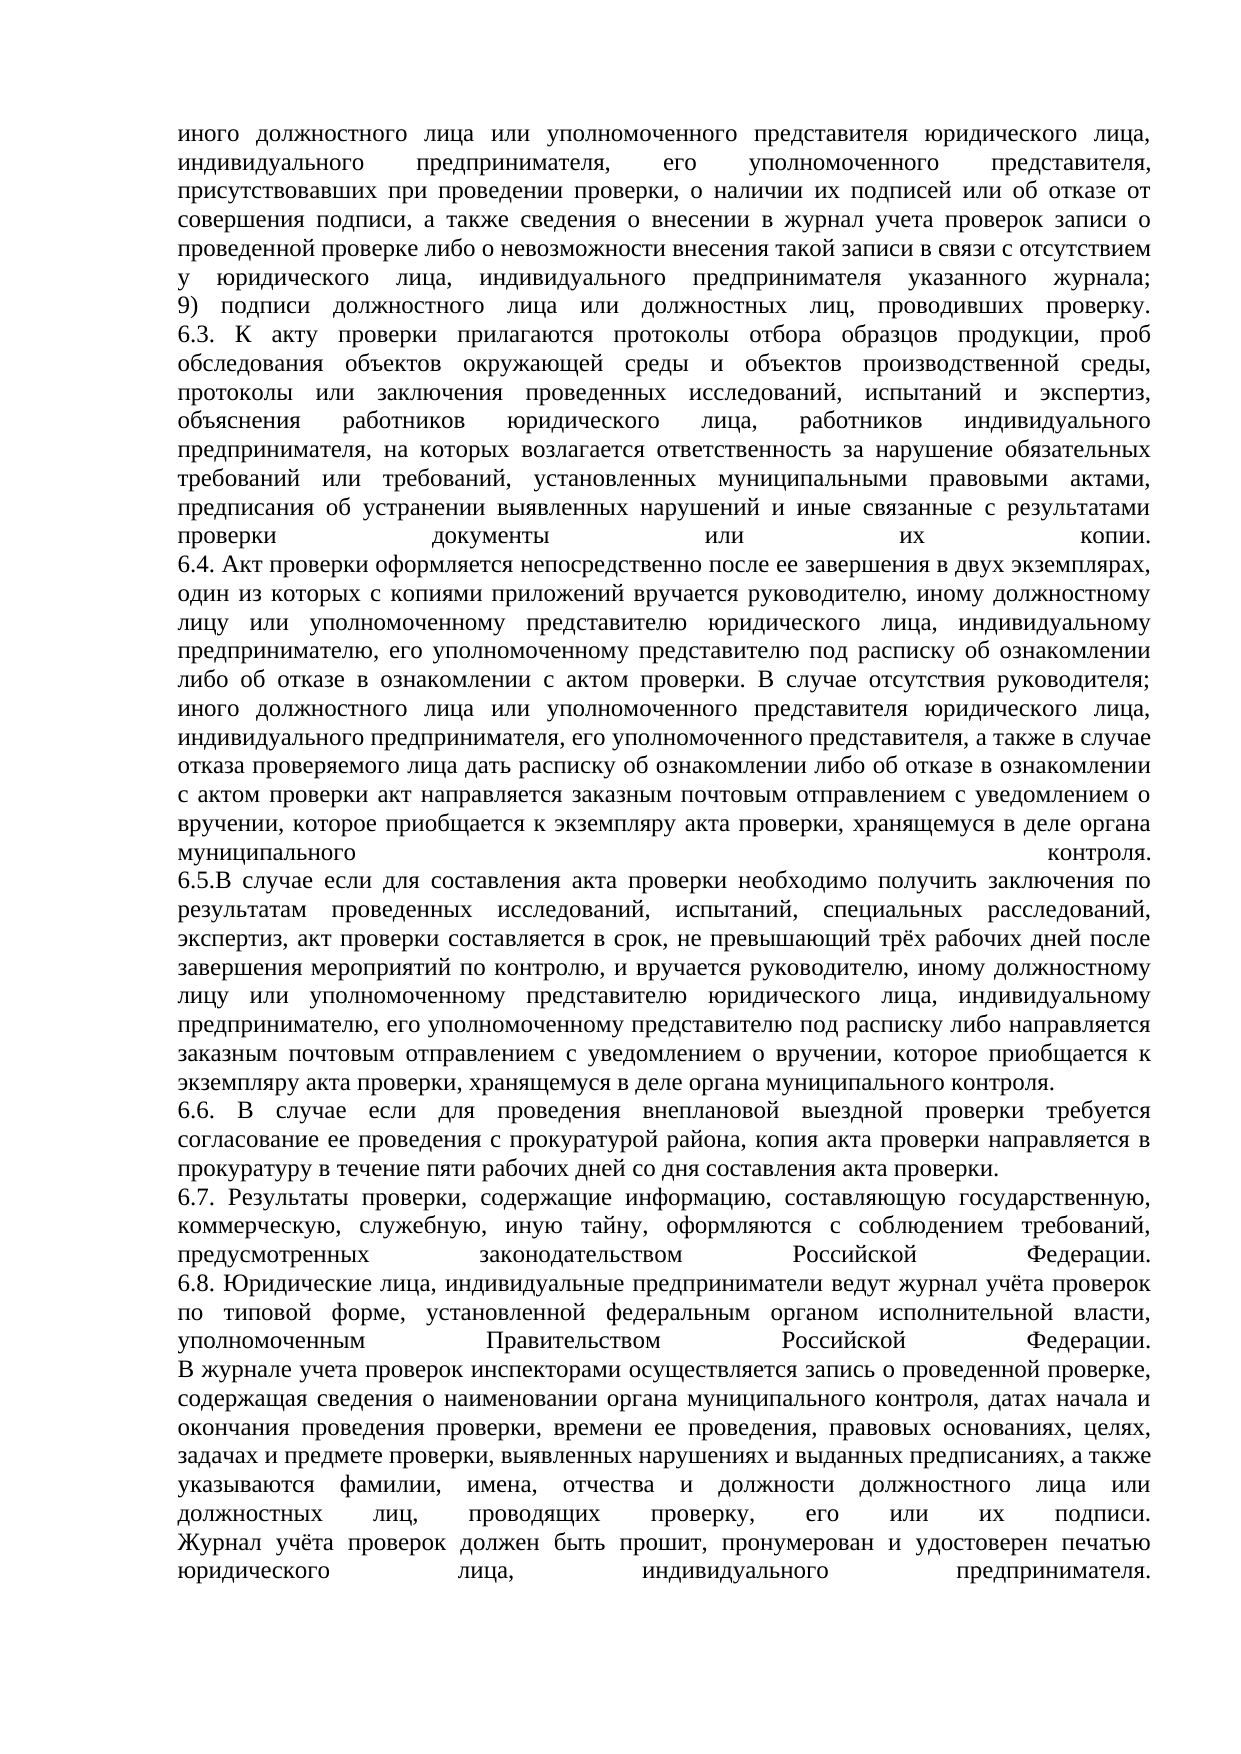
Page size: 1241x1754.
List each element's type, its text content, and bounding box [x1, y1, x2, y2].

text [177, 118, 1152, 1096]
text 6.6. В случае если для проведения внеплановой выездной проверки требуется согласование ее проведения с прокуратурой района, копия акта проверки направляется в прокуратуру в течение пяти рабочих дней со дня составления акта проверки. [177, 1096, 1152, 1182]
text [177, 1182, 1152, 1584]
